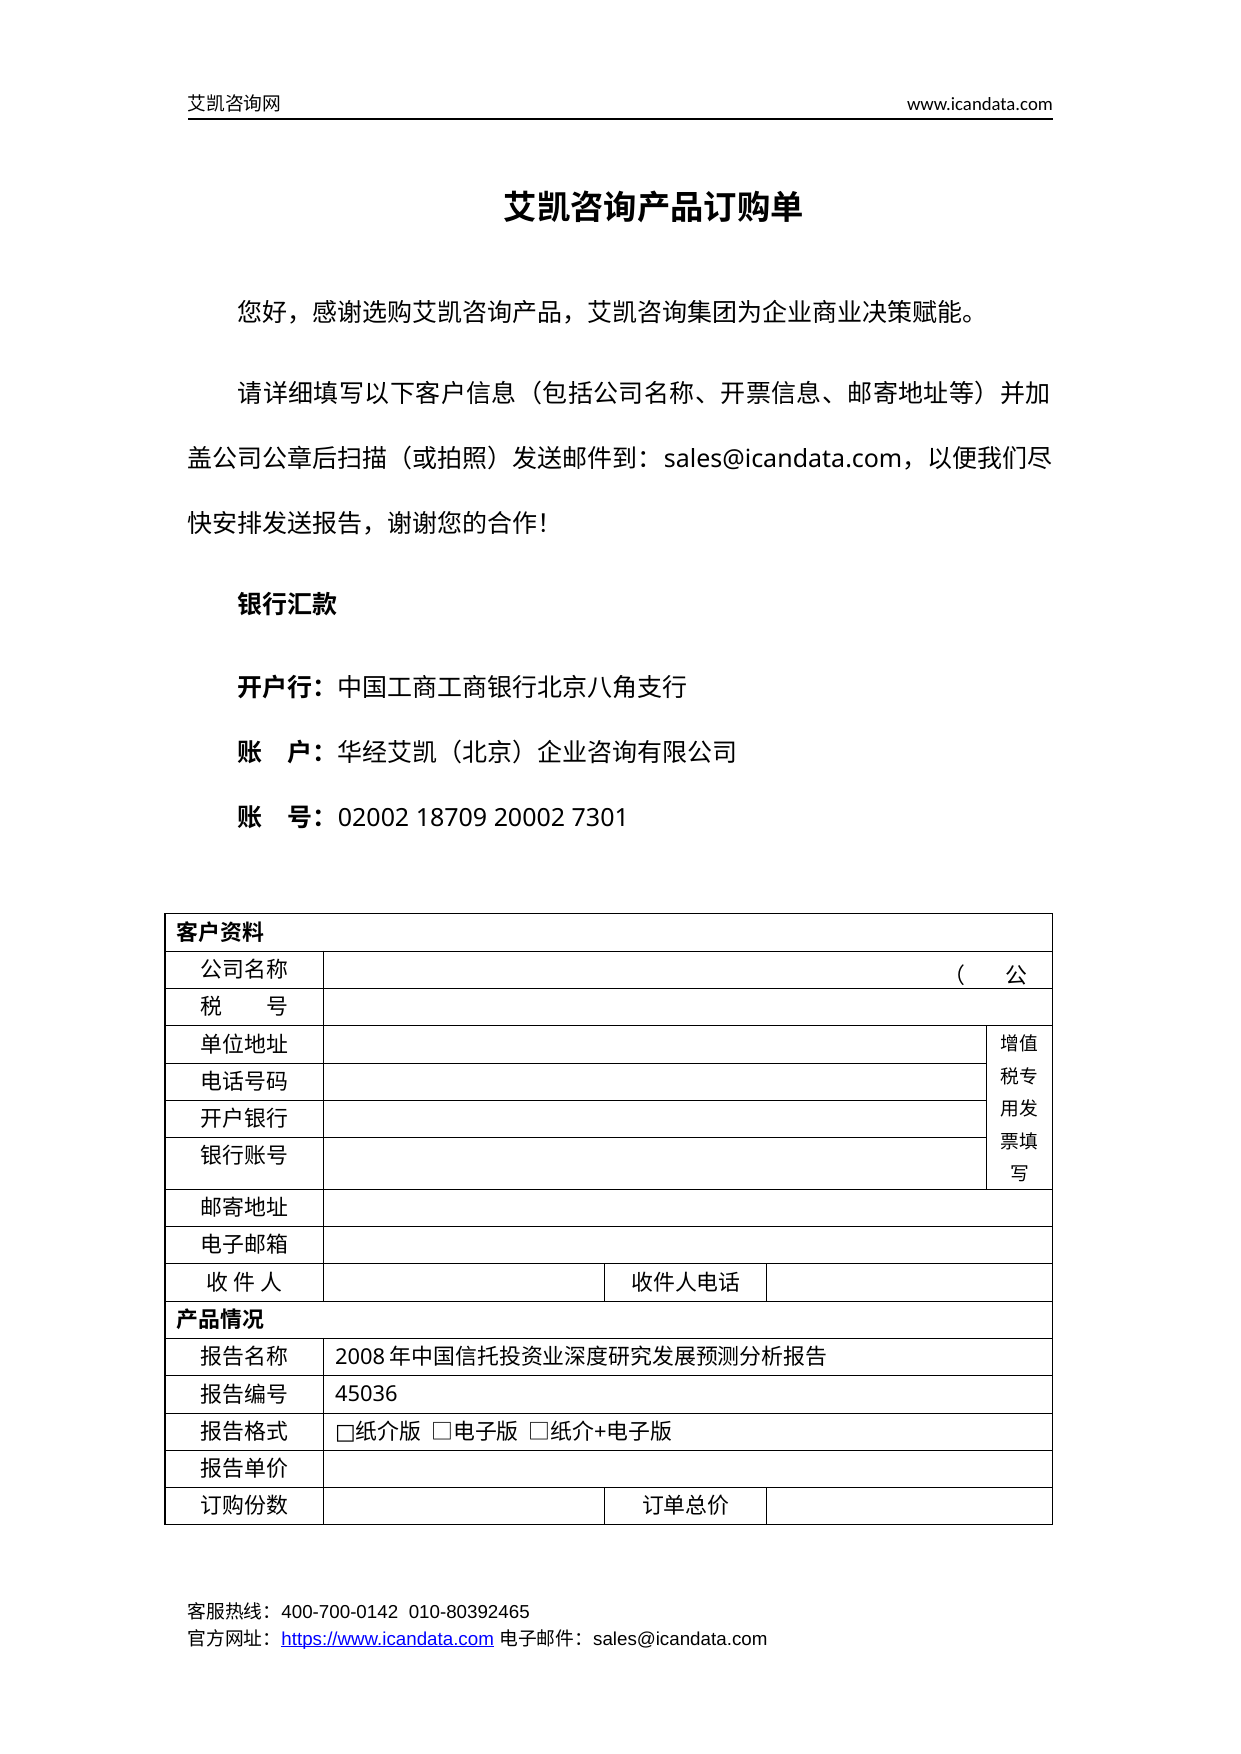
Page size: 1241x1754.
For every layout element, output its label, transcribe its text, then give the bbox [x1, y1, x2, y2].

table_cell 电话号码 [166, 1064, 323, 1100]
table_cell 开户银行 [166, 1101, 323, 1137]
table_header 客户资料 [166, 914, 1052, 951]
table_cell 单位地址 [166, 1026, 323, 1062]
table_cell 订单总价 [605, 1488, 766, 1524]
table_cell □纸介版 □电子版 □纸介+电子版 [324, 1414, 1052, 1450]
table_cell [324, 989, 1052, 1025]
table_cell 公司名称 [166, 952, 323, 988]
table_cell [324, 1026, 986, 1062]
table_cell 收件人电话 [605, 1264, 766, 1301]
table_cell 税 号 [166, 989, 323, 1025]
text 银行汇款 [187, 570, 1053, 635]
table_cell 报告编号 [166, 1376, 323, 1412]
table_cell 收 件 人 [166, 1264, 323, 1301]
table_cell 45036 [324, 1376, 1052, 1412]
text 开户行：中国工商工商银行北京八角支行 [187, 653, 1053, 718]
table_cell [324, 1190, 1052, 1226]
table_cell 报告名称 [166, 1339, 323, 1375]
table_cell 报告单价 [166, 1451, 323, 1487]
table_cell [324, 1264, 604, 1301]
text 账 号：02002 18709 20002 7301 [187, 783, 1053, 848]
table_cell [767, 1264, 1052, 1301]
table_cell 增值税专用发票填写 [987, 1026, 1052, 1189]
text 您好，感谢选购艾凯咨询产品，艾凯咨询集团为企业商业决策赋能。 [187, 278, 1053, 343]
table_cell [324, 1101, 986, 1137]
table_cell 订购份数 [166, 1488, 323, 1524]
table_cell [324, 1064, 986, 1100]
table_cell 电子邮箱 [166, 1227, 323, 1263]
table_cell 2008年中国信托投资业深度研究发展预测分析报告 [324, 1339, 1052, 1375]
text 账 户：华经艾凯（北京）企业咨询有限公司 [187, 718, 1053, 783]
table_cell [324, 1138, 986, 1189]
table_cell [324, 1227, 1052, 1263]
table_cell [324, 1451, 1052, 1487]
table_cell [324, 1488, 604, 1524]
table_cell [324, 952, 1052, 988]
table_cell 银行账号 [166, 1138, 323, 1189]
table_cell 报告格式 [166, 1414, 323, 1450]
table_cell 产品情况 [166, 1302, 1052, 1338]
table_cell [767, 1488, 1052, 1524]
text 请详细填写以下客户信息（包括公司名称、开票信息、邮寄地址等）并加盖公司公章后扫描（或拍照）发送邮件到：sales@icandata.com，以便我们尽快安排发送报告，谢谢您的合作！ [187, 359, 1053, 554]
text 艾凯咨询产品订购单 [187, 172, 1053, 237]
table_cell 邮寄地址 [166, 1190, 323, 1226]
